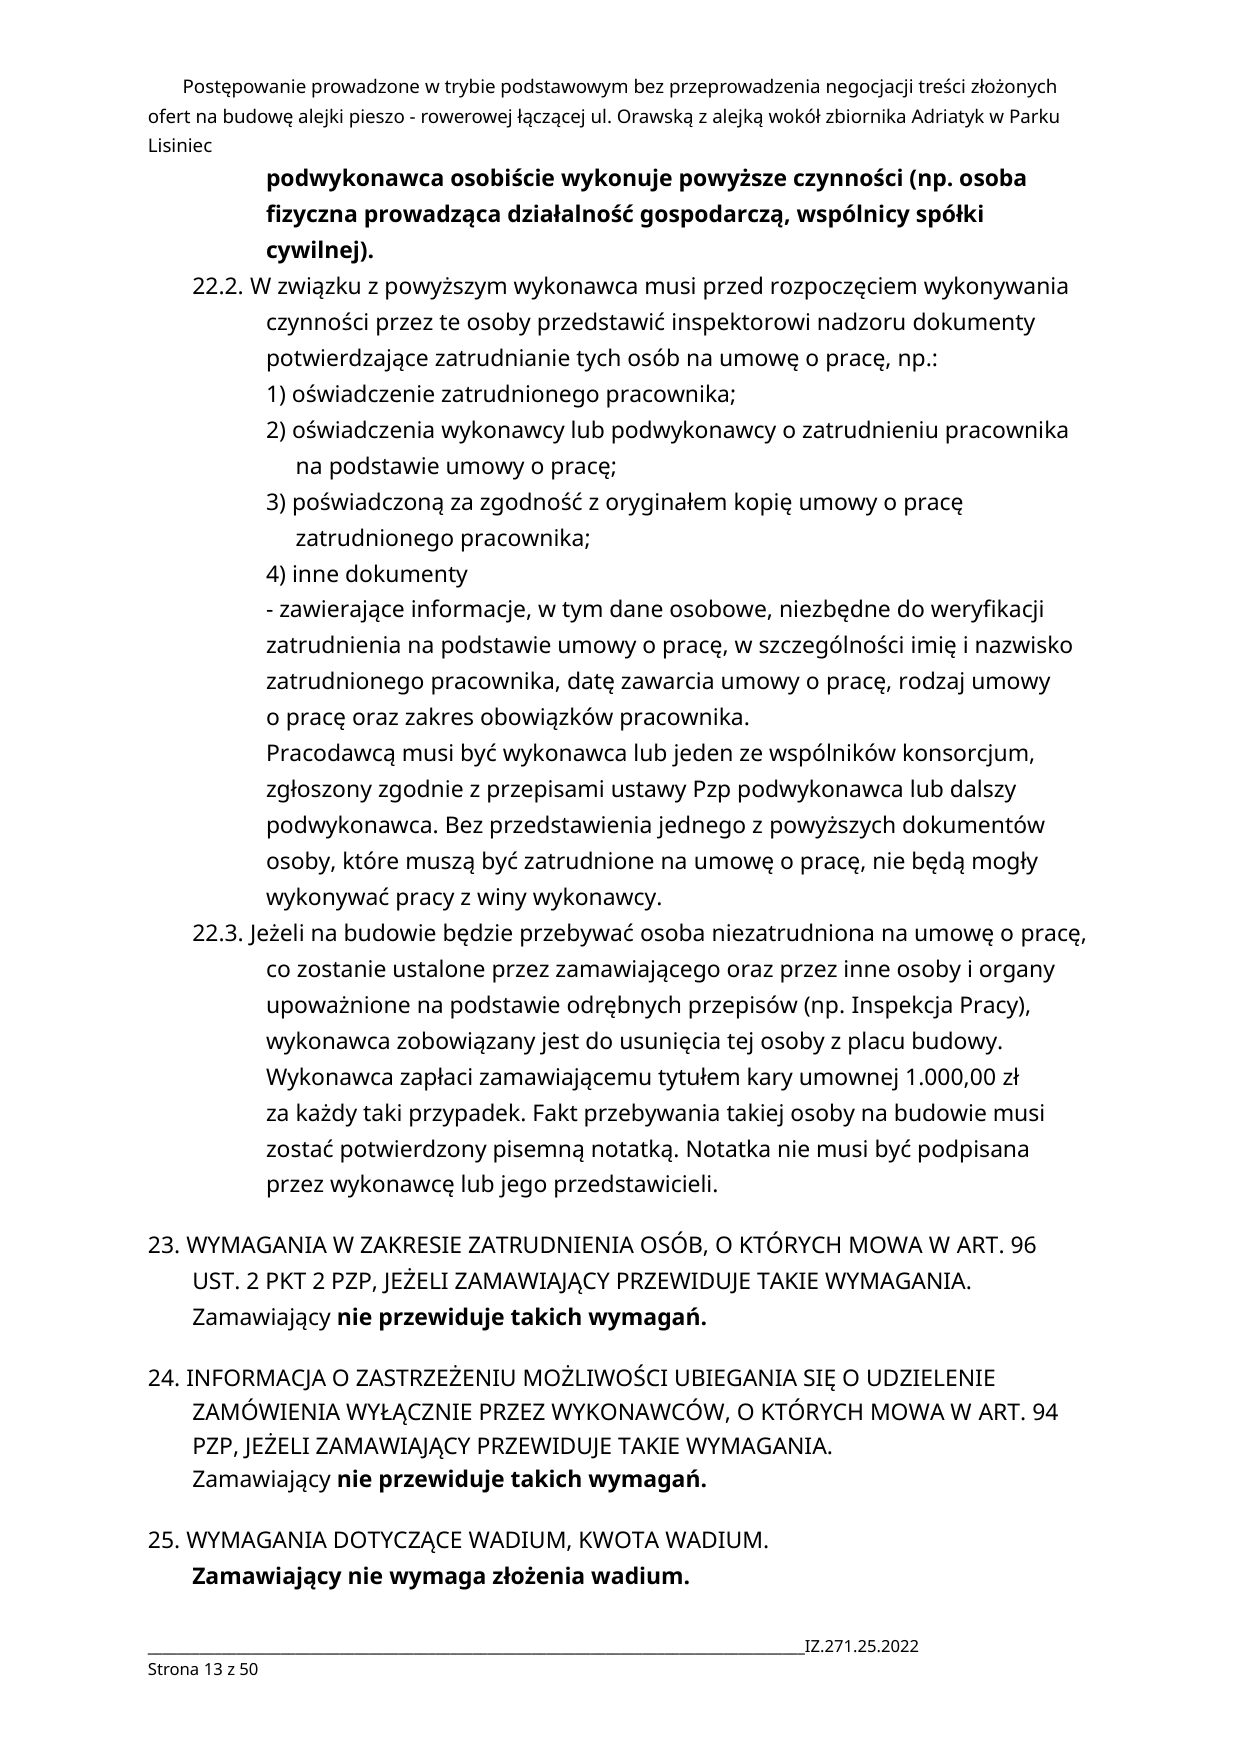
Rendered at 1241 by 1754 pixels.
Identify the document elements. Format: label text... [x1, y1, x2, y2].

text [266, 162, 1092, 265]
text 22.3. Jeżeli na budowie będzie przebywać osoba niezatrudniona na umowę o pracę, co zostanie ustalone przez zamawiającego oraz przez inne osoby i organy upoważnione na podstawie odrębnych przepisów (np. Inspekcja Pracy), wykonawca zobowiązany jest do usunięcia tej osoby z placu budowy. Wykonawca zapłaci zamawiającemu tytułem kary umownej 1.000,00 zł za każdy taki przypadek. Fakt przebywania takiej osoby na budowie musi zostać potwierdzony pisemną notatką. Notatka nie musi być podpisana przez wykonawcę lub jego przedstawicieli. [192, 917, 1092, 1200]
text - zawierające informacje, w tym dane osobowe, niezbędne do weryfikacji zatrudnienia na podstawie umowy o pracę, w szczególności imię i nazwisko zatrudnionego pracownika, datę zawarcia umowy o pracę, rodzaj umowy o pracę oraz zakres obowiązków pracownika. [266, 593, 1092, 732]
text 25. WYMAGANIA DOTYCZĄCE WADIUM, KWOTA WADIUM. [148, 1524, 1092, 1556]
text 22.2. W związku z powyższym wykonawca musi przed rozpoczęciem wykonywania czynności przez te osoby przedstawić inspektorowi nadzoru dokumenty potwierdzające zatrudnianie tych osób na umowę o pracę, np.: [192, 270, 1092, 373]
text Zamawiający nie wymaga złożenia wadium. [192, 1560, 1092, 1592]
text 2) oświadczenia wykonawcy lub podwykonawcy o zatrudnieniu pracownika na podstawie umowy o pracę; [266, 414, 1092, 481]
text Zamawiający nie przewiduje takich wymagań. [192, 1301, 1092, 1332]
text 1) oświadczenie zatrudnionego pracownika; [266, 378, 1092, 409]
text 3) poświadczoną za zgodność z oryginałem kopię umowy o pracę zatrudnionego pracownika; [266, 486, 1092, 553]
text 23. WYMAGANIA W ZAKRESIE ZATRUDNIENIA OSÓB, O KTÓRYCH MOWA W ART. 96 UST. 2 PKT 2 PZP, JEŻELI ZAMAWIAJĄCY PRZEWIDUJE TAKIE WYMAGANIA. [148, 1229, 1092, 1297]
text Pracodawcą musi być wykonawca lub jeden ze wspólników konsorcjum, zgłoszony zgodnie z przepisami ustawy Pzp podwykonawca lub dalszy podwykonawca. Bez przedstawienia jednego z powyższych dokumentów osoby, które muszą być zatrudnione na umowę o pracę, nie będą mogły wykonywać pracy z winy wykonawcy. [266, 737, 1092, 912]
text 4) inne dokumenty [266, 557, 1092, 589]
text 24. INFORMACJA O ZASTRZEŻENIU MOŻLIWOŚCI UBIEGANIA SIĘ O UDZIELENIE ZAMÓWIENIA WYŁĄCZNIE PRZEZ WYKONAWCÓW, O KTÓRYCH MOWA W ART. 94 PZP, JEŻELI ZAMAWIAJĄCY PRZEWIDUJE TAKIE WYMAGANIA. [148, 1362, 1092, 1461]
text Zamawiający nie przewiduje takich wymagań. [192, 1463, 1092, 1495]
